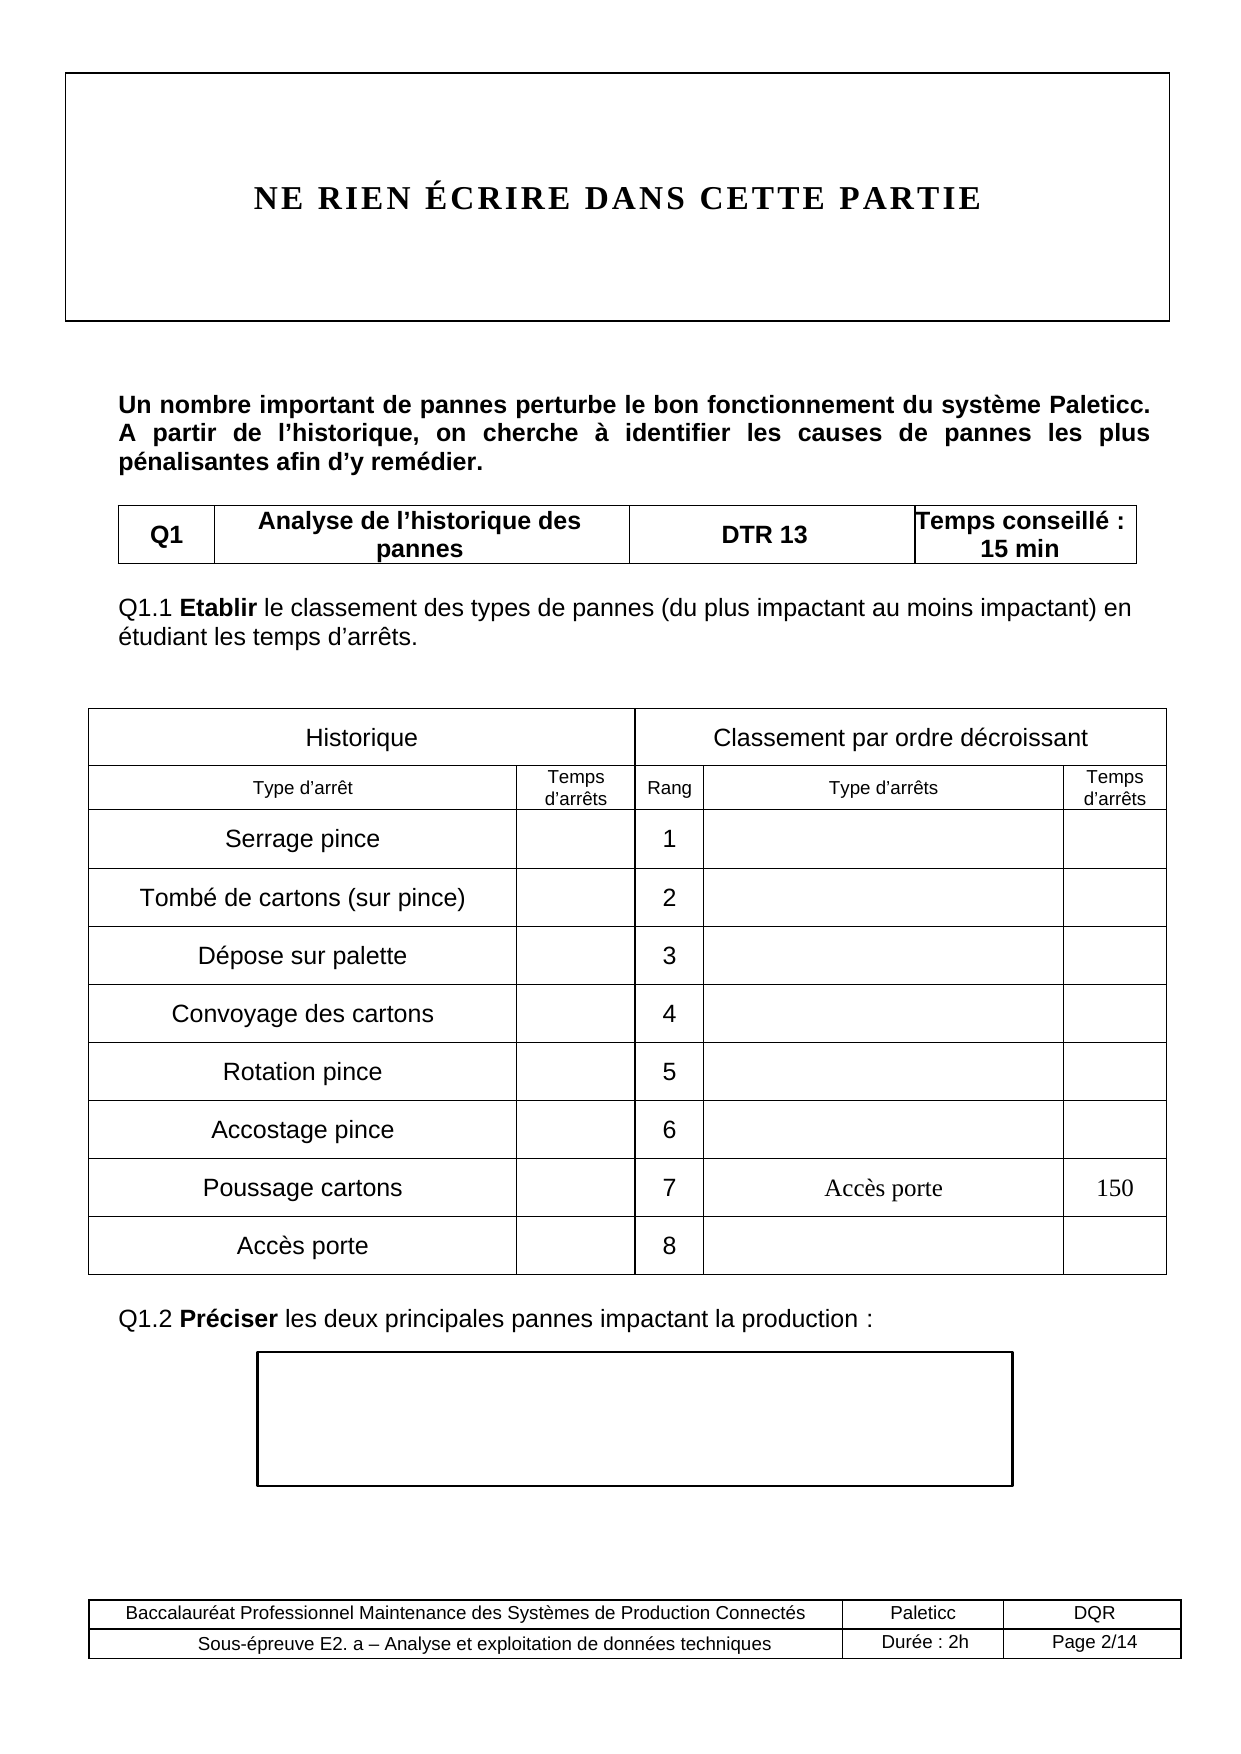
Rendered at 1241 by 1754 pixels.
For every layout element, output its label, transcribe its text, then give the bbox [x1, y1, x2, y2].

table_cell Accès porte [704, 1159, 1063, 1216]
table_cell 5 [636, 1043, 703, 1100]
table_cell [704, 869, 1063, 926]
table_cell [517, 985, 634, 1042]
table_cell [517, 1043, 634, 1100]
table_cell [1064, 869, 1166, 926]
table_cell [1064, 810, 1166, 867]
table_cell [704, 1101, 1063, 1158]
table_cell [1064, 927, 1166, 984]
table_cell 6 [636, 1101, 703, 1158]
table_cell [704, 927, 1063, 984]
table_cell 4 [636, 985, 703, 1042]
table_header Historique [89, 709, 634, 765]
table_cell [704, 1217, 1063, 1274]
table_cell 1 [636, 810, 703, 867]
text Q1.1 Etablir le classement des types de pannes (du plus impactant au moins impactant) en étudiant les temps d’arrêts. [118, 593, 1152, 651]
table_cell [517, 810, 634, 867]
table_cell Accostage pince [89, 1101, 516, 1158]
table_cell 7 [636, 1159, 703, 1216]
table_cell Serrage pince [89, 810, 516, 867]
table_cell Rotation pince [89, 1043, 516, 1100]
table_cell [1064, 1101, 1166, 1158]
table_cell Poussage cartons [89, 1159, 516, 1216]
text Q1.2 Préciser les deux principales pannes impactant la production : [118, 1304, 1152, 1333]
table_cell Tombé de cartons (sur pince) [89, 869, 516, 926]
table_cell 8 [636, 1217, 703, 1274]
table_header Analyse de l’historique des pannes [215, 506, 629, 563]
table_cell Accès porte [89, 1217, 516, 1274]
table_cell [1064, 1043, 1166, 1100]
table_cell Type d’arrêt [89, 766, 516, 809]
table_cell [704, 810, 1063, 867]
table_cell [704, 1043, 1063, 1100]
table_cell 150 [1064, 1159, 1166, 1216]
table_cell [1064, 1217, 1166, 1274]
table_cell [517, 1217, 634, 1274]
table_cell Temps d’arrêts [1064, 766, 1166, 809]
table_cell [517, 1101, 634, 1158]
table_cell 3 [636, 927, 703, 984]
table_cell Temps d’arrêts [517, 766, 634, 809]
table_cell [517, 927, 634, 984]
table_cell 2 [636, 869, 703, 926]
table_header Temps conseillé : 15 min [916, 506, 1136, 563]
text Un nombre important de pannes perturbe le bon fonctionnement du système Paleticc. A partir de l’historique, on cherche à identifier les causes de pannes les plus pénalisantes afin d’y remédier. [118, 390, 1152, 476]
table_cell [517, 1159, 634, 1216]
table_cell Type d’arrêts [704, 766, 1063, 809]
table_cell Rang [636, 766, 703, 809]
table_cell Convoyage des cartons [89, 985, 516, 1042]
table_header Q1 [119, 506, 214, 563]
table_cell [1064, 985, 1166, 1042]
table_cell Dépose sur palette [89, 927, 516, 984]
table_header DTR 13 [630, 506, 914, 563]
table_cell [704, 985, 1063, 1042]
table_cell [517, 869, 634, 926]
table_header Classement par ordre décroissant [636, 709, 1166, 765]
